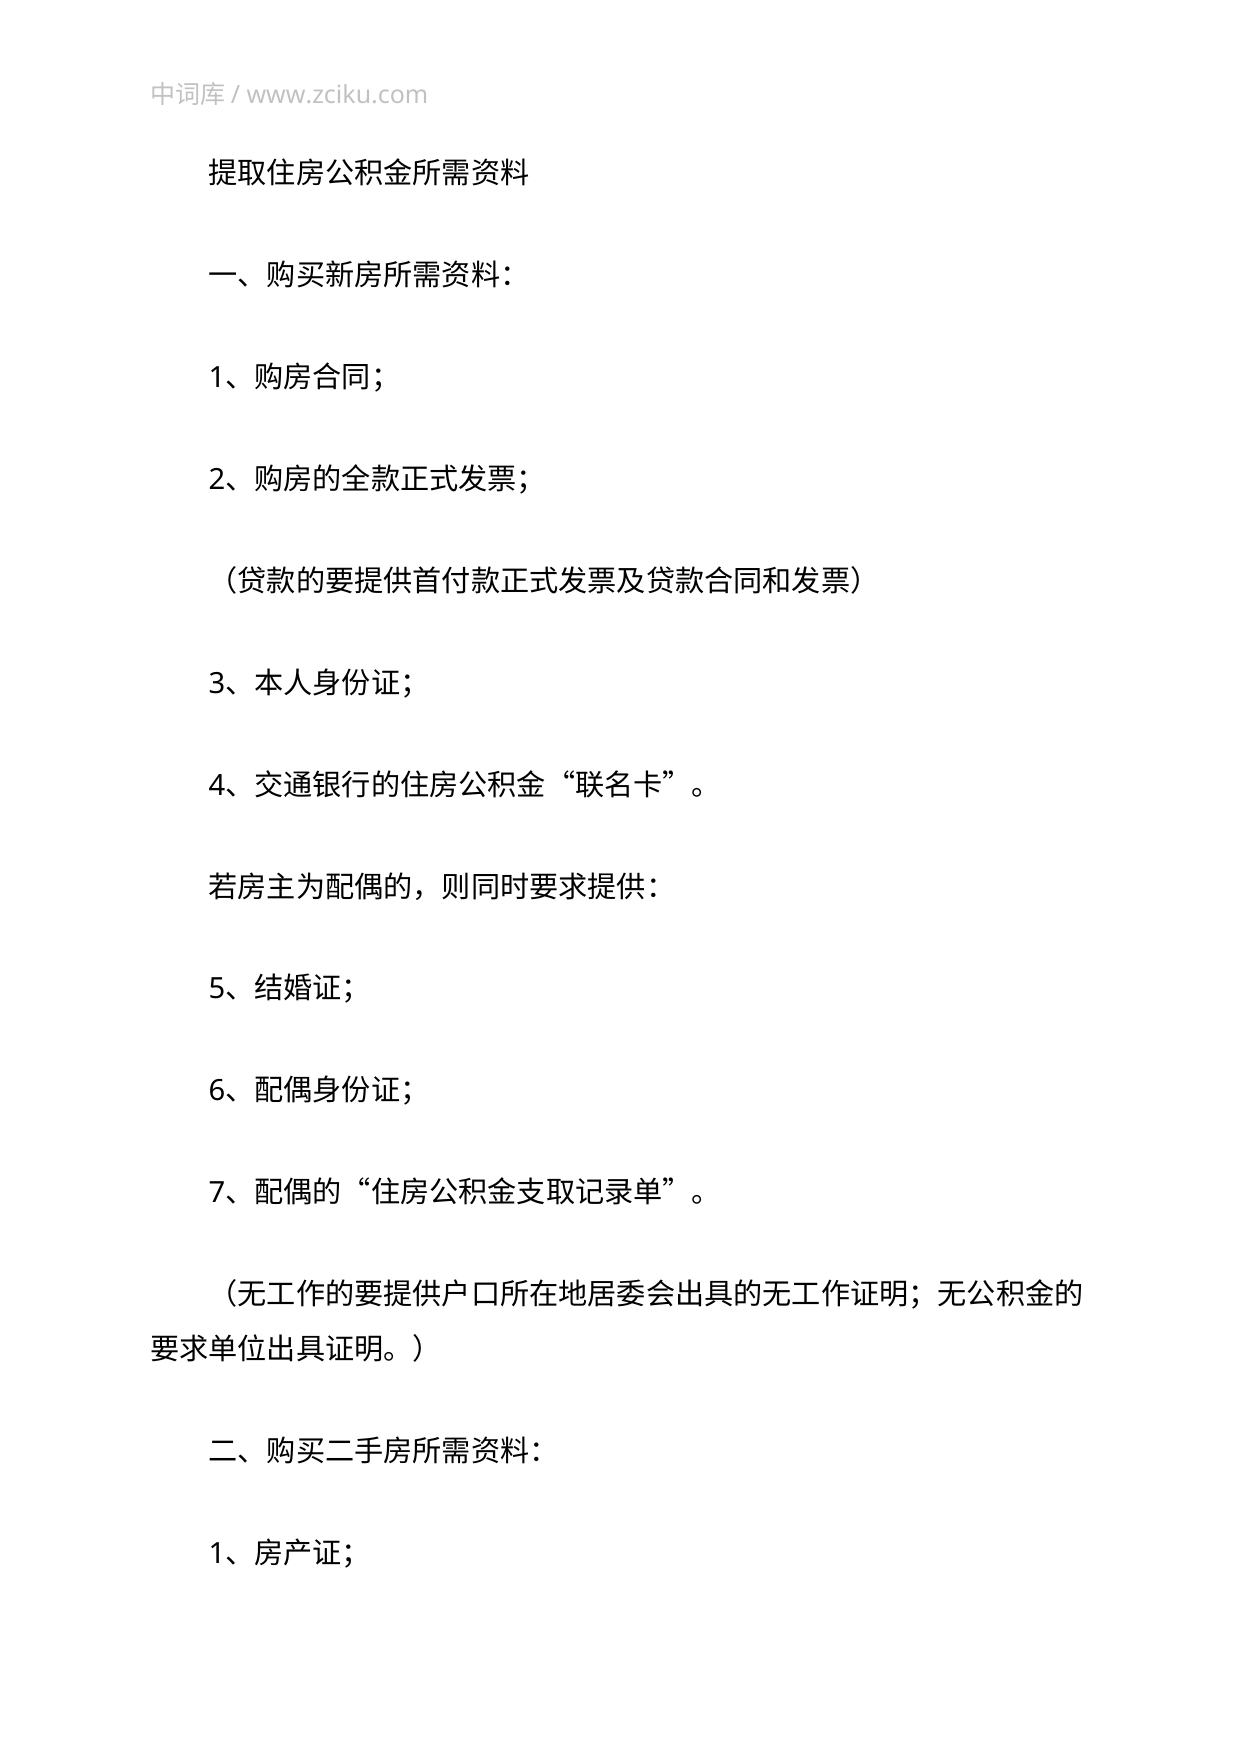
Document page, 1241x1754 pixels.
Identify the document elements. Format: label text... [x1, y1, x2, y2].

text 2、购房的全款正式发票； [150, 456, 1090, 498]
text 5、结婚证； [150, 965, 1090, 1007]
text 1、购房合同； [150, 353, 1090, 396]
text 7、配偶的“住房公积金支取记录单”。 [150, 1169, 1090, 1211]
text 若房主为配偶的，则同时要求提供： [150, 863, 1090, 906]
text （无工作的要提供户口所在地居委会出具的无工作证明；无公积金的要求单位出具证明。） [150, 1271, 1090, 1368]
text 1、房产证； [150, 1529, 1090, 1572]
text 3、本人身份证； [150, 659, 1090, 702]
text 二、购买二手房所需资料： [150, 1428, 1090, 1470]
text 提取住房公积金所需资料 [150, 150, 1090, 192]
text 一、购买新房所需资料： [150, 252, 1090, 294]
text （贷款的要提供首付款正式发票及贷款合同和发票） [150, 557, 1090, 600]
text 6、配偶身份证； [150, 1067, 1090, 1109]
text 4、交通银行的住房公积金“联名卡”。 [150, 761, 1090, 804]
